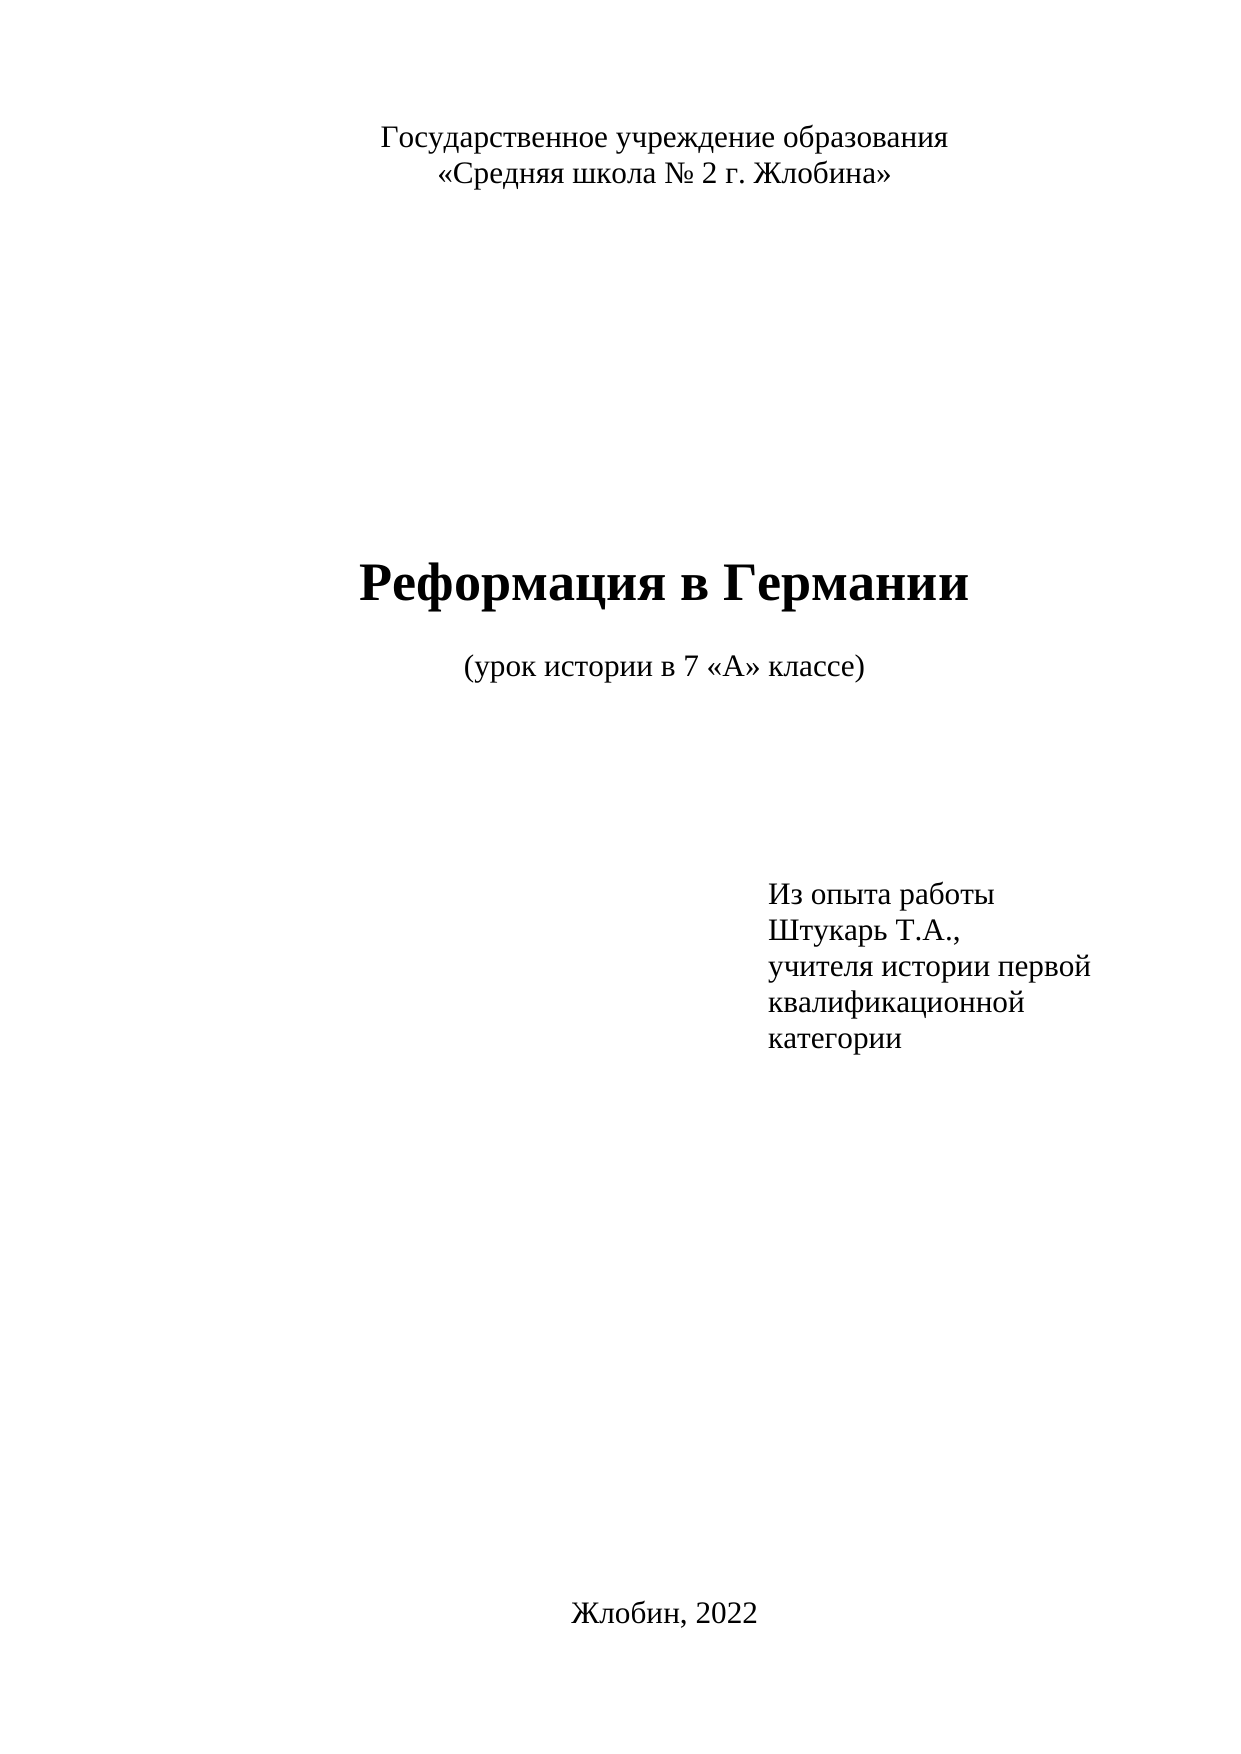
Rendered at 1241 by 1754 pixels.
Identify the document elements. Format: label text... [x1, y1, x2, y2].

text Реформация в Германии [177, 549, 1152, 612]
text Из опыта работы [768, 875, 1152, 911]
text Штукарь Т.А., [768, 911, 1152, 947]
text (урок истории в 7 «А» классе) [177, 648, 1152, 683]
text Государственное учреждение образования [177, 118, 1152, 154]
text Жлобин, 2022 [177, 1594, 1152, 1630]
text «Средняя школа № 2 г. Жлобина» [177, 154, 1152, 190]
text учителя истории первой квалификационной категории [768, 947, 1152, 1055]
